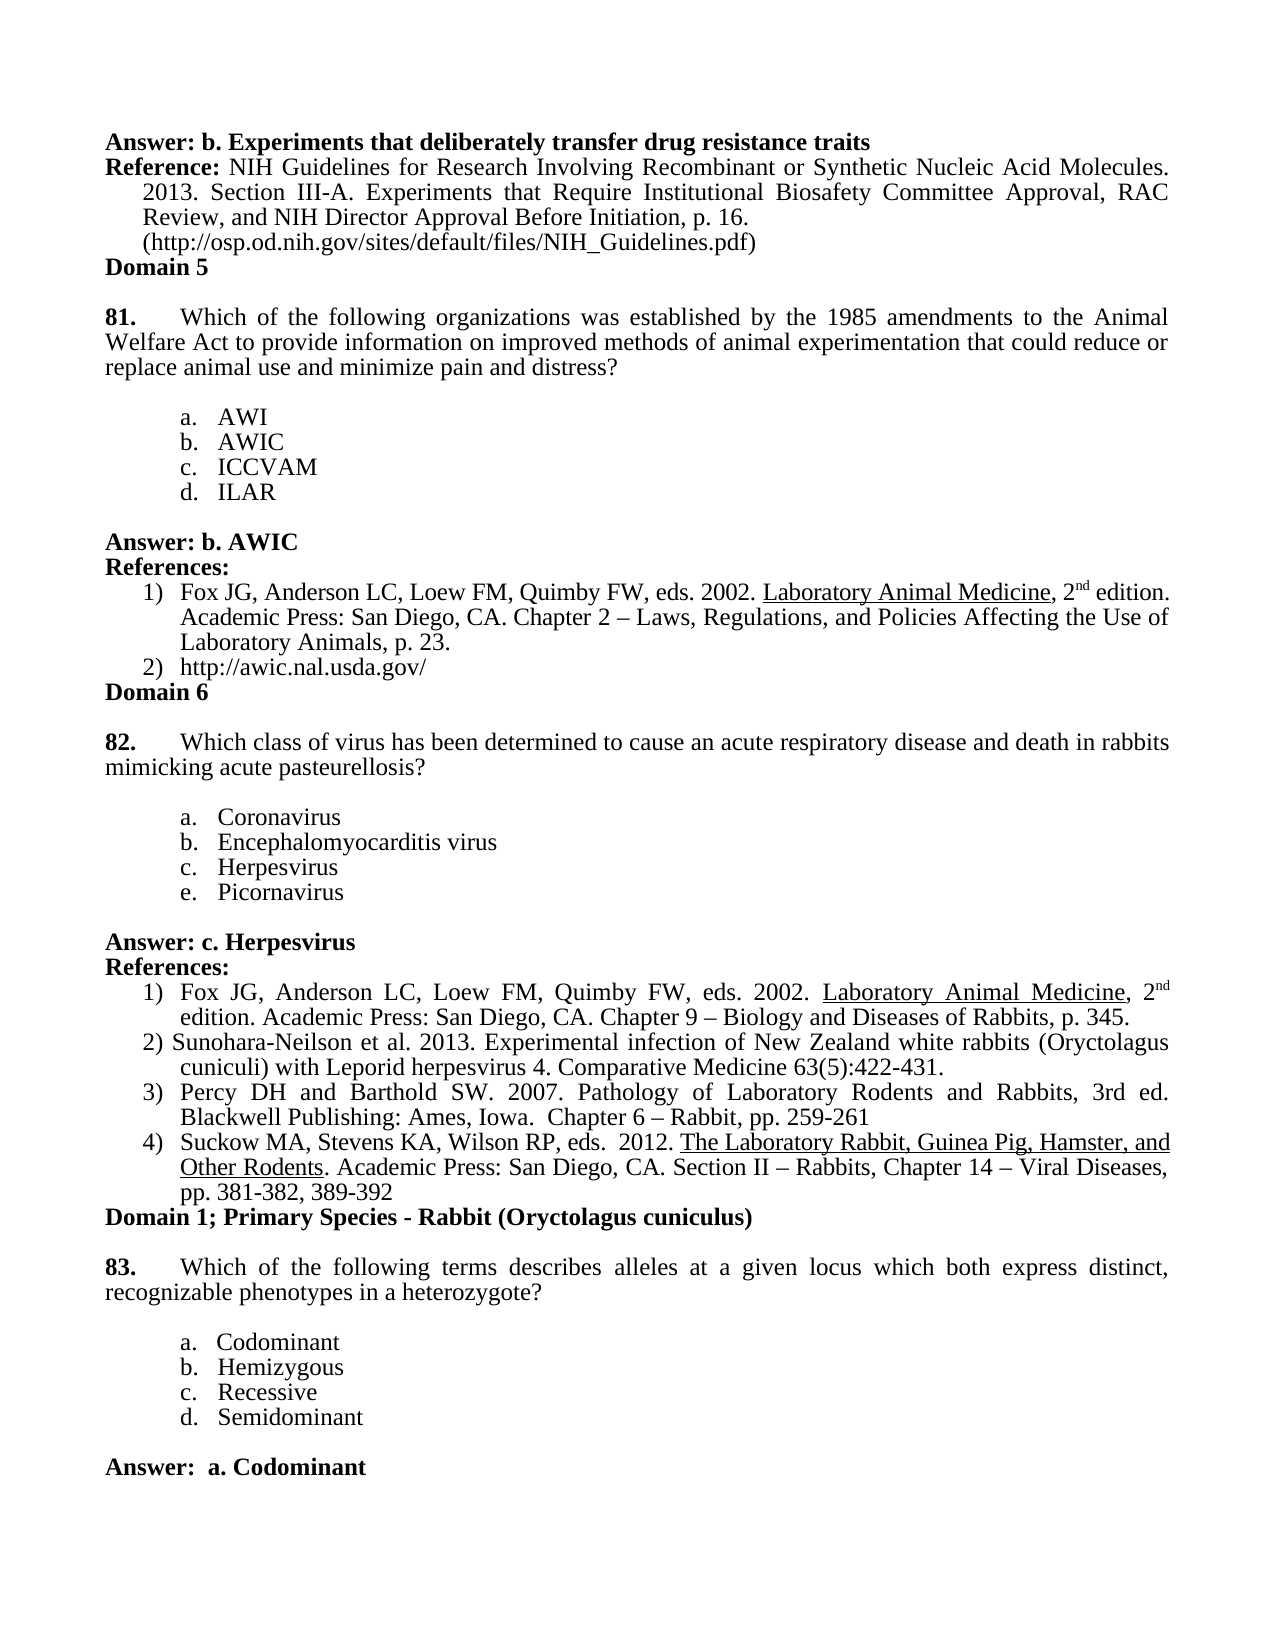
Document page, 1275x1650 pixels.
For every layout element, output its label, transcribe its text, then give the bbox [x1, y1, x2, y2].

text Domain 1; Primary Species - Rabbit (Oryctolagus cuniculus) [105, 1205, 1170, 1230]
list ICCVAM [180, 455, 1170, 480]
text e. Picornavirus [180, 880, 1170, 905]
list ILAR [180, 480, 1170, 505]
list AWIC [180, 430, 1170, 455]
list Encephalomyocarditis virus [180, 830, 1170, 855]
text 82. Which class of virus has been determined to cause an acute respiratory disease and death in rabbits mimicking acute pasteurellosis? [105, 730, 1170, 780]
text 83. Which of the following terms describes alleles at a given locus which both express distinct, recognizable phenotypes in a heterozygote? [105, 1255, 1170, 1305]
text Answer: c. Herpesvirus [105, 930, 1170, 955]
text a. Codominant [105, 1330, 1170, 1355]
text c. Recessive [105, 1380, 1170, 1405]
text 4) Suckow MA, Stevens KA, Wilson RP, eds. 2012. The Laboratory Rabbit, Guinea Pig, Hamster, and Other Rodents. Academic Press: San Diego, CA. Section II – Rabbits, Chapter 14 – Viral Diseases, pp. 381-382, 389-392 [142, 1130, 1170, 1205]
text d. Semidominant [105, 1405, 1170, 1430]
text References: [105, 555, 1170, 580]
text Answer: a. Codominant [105, 1455, 1170, 1480]
text 2) http://awic.nal.usda.gov/ [142, 655, 1170, 680]
text b. Hemizygous [105, 1355, 1170, 1380]
list Fox JG, Anderson LC, Loew FM, Quimby FW, eds. 2002. Laboratory Animal Medicine, 2nd edition. Academic Press: San Diego, CA. Chapter 2 – Laws, Regulations, and Policies Affecting the Use of Laboratory Animals, p. 23. [142, 580, 1170, 655]
list Herpesvirus [180, 855, 1170, 880]
text Answer: b. AWIC [105, 530, 1170, 555]
text Domain 6 [105, 680, 1170, 705]
text Reference: NIH Guidelines for Research Involving Recombinant or Synthetic Nucleic Acid Molecules. 2013. Section III-A. Experiments that Require Institutional Biosafety Committee Approval, RAC Review, and NIH Director Approval Before Initiation, p. 16. [105, 155, 1170, 230]
text 1) Fox JG, Anderson LC, Loew FM, Quimby FW, eds. 2002. Laboratory Animal Medicine, 2nd edition. Academic Press: San Diego, CA. Chapter 9 – Biology and Diseases of Rabbits, p. 345. [142, 980, 1170, 1030]
list AWI [180, 405, 1170, 430]
text 81. Which of the following organizations was established by the 1985 amendments to the Animal Welfare Act to provide information on improved methods of animal experimentation that could reduce or replace animal use and minimize pain and distress? [105, 305, 1170, 380]
text 2) Sunohara-Neilson et al. 2013. Experimental infection of New Zealand white rabbits (Oryctolagus cuniculi) with Leporid herpesvirus 4. Comparative Medicine 63(5):422-431. [142, 1030, 1170, 1080]
text 3) Percy DH and Barthold SW. 2007. Pathology of Laboratory Rodents and Rabbits, 3rd ed. Blackwell Publishing: Ames, Iowa. Chapter 6 – Rabbit, pp. 259-261 [142, 1080, 1170, 1130]
list Coronavirus [180, 805, 1170, 830]
text Domain 5 [105, 255, 1170, 280]
text Answer: b. Experiments that deliberately transfer drug resistance traits [105, 130, 1170, 155]
text (http://osp.od.nih.gov/sites/default/files/NIH_Guidelines.pdf) [105, 230, 1170, 255]
text References: [105, 955, 1170, 980]
